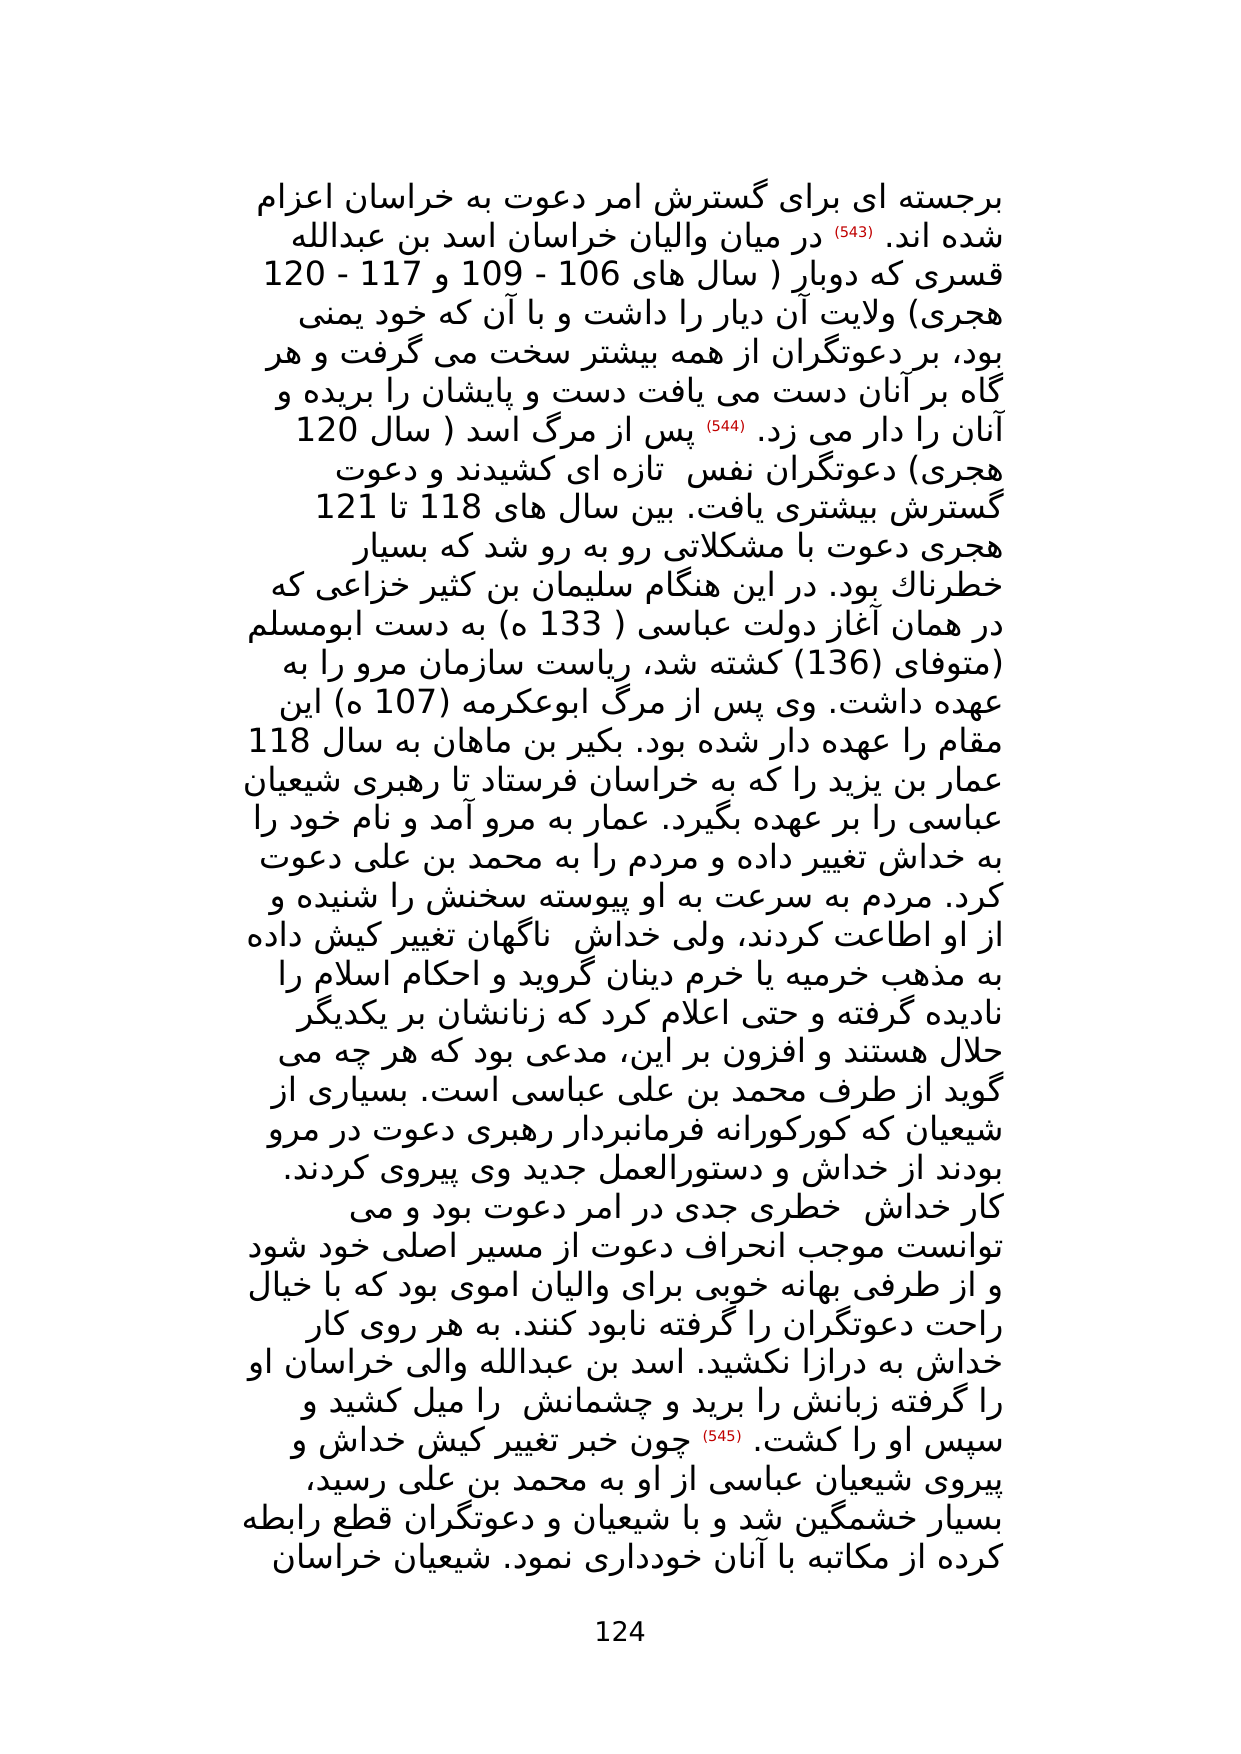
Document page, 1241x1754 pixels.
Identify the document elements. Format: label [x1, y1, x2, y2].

text [236, 177, 1004, 1576]
